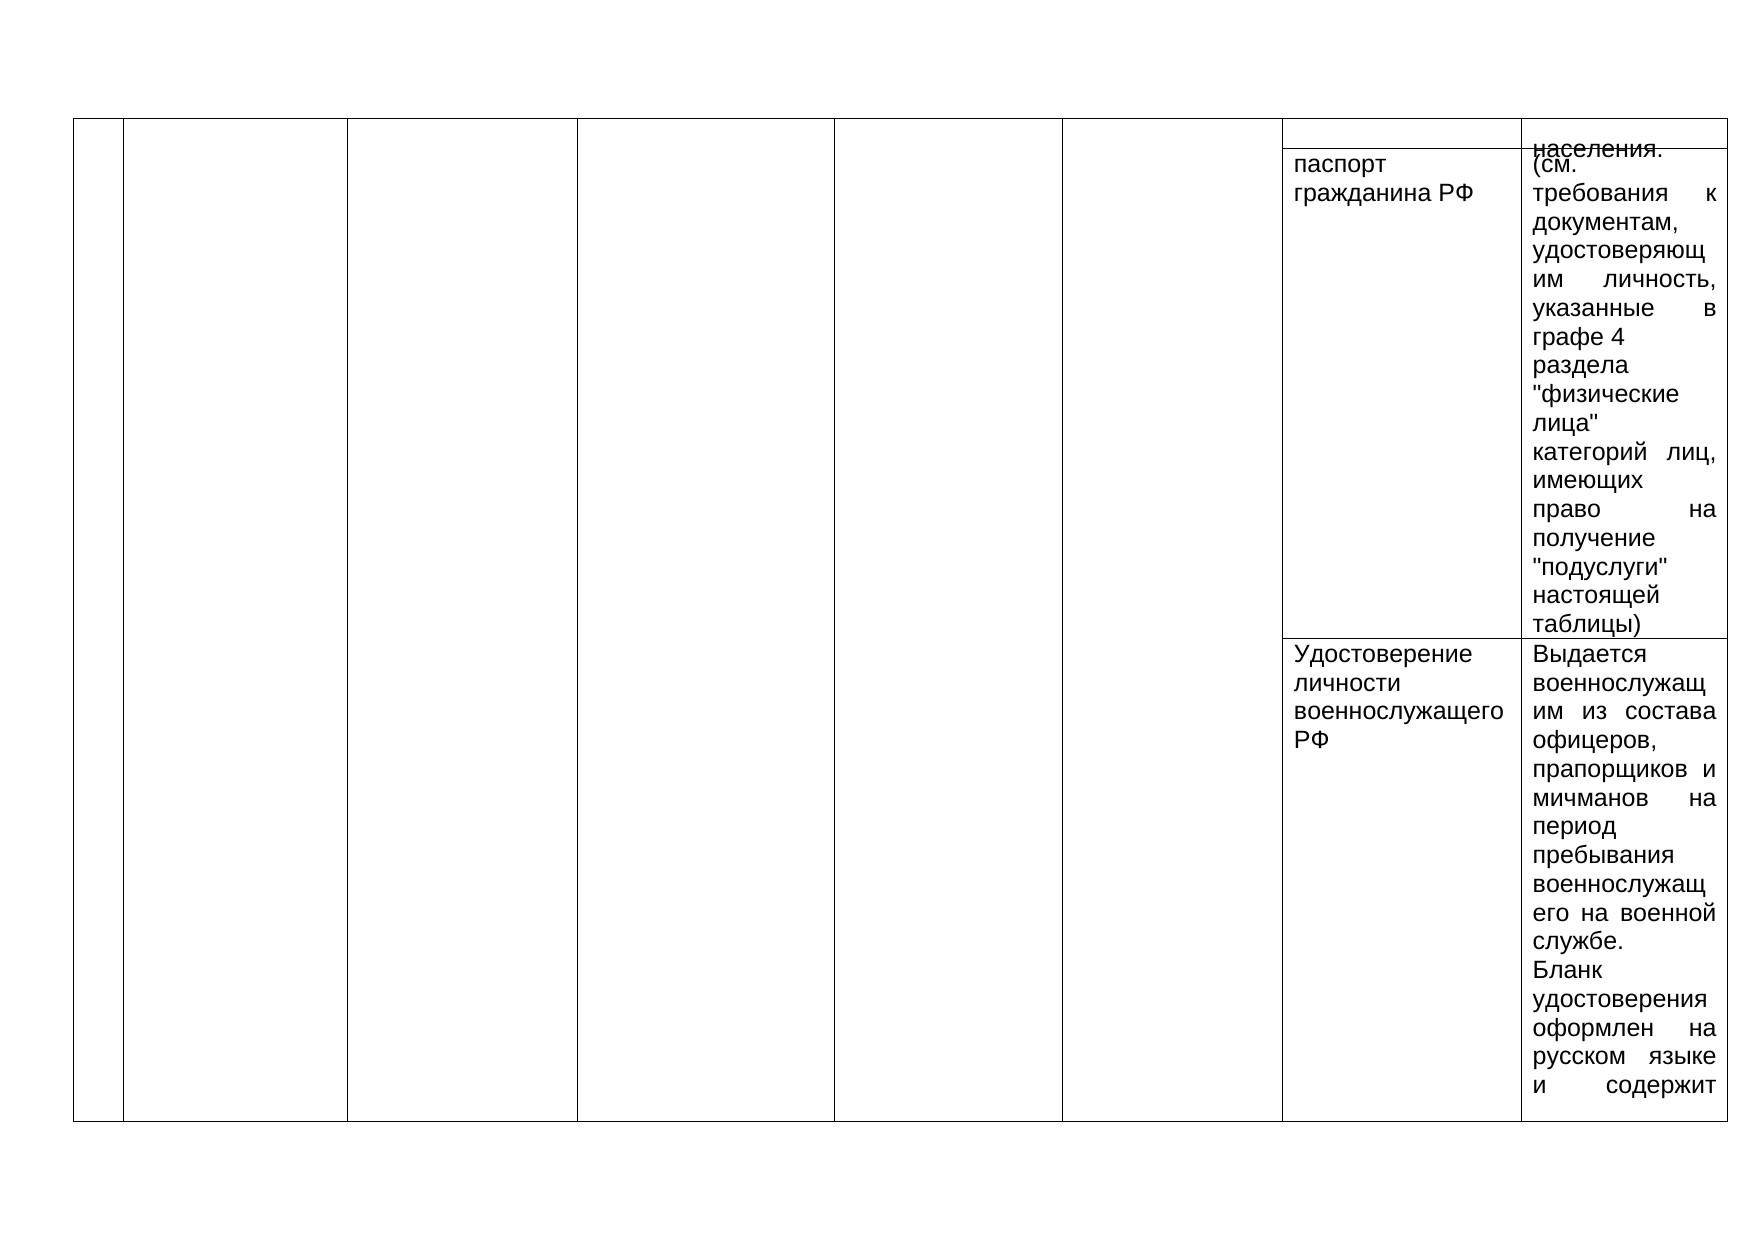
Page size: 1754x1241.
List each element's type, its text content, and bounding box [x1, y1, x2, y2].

table_cell (см. требования к документам, удостоверяющим личность, указанные в графе 4 раздела "физические лица" категорий лиц, имеющих право на получение "подуслуги" настоящей таблицы) [1522, 149, 1727, 638]
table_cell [1522, 639, 1727, 1121]
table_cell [1283, 639, 1521, 1121]
table_cell паспорт гражданина РФ [1283, 149, 1521, 638]
